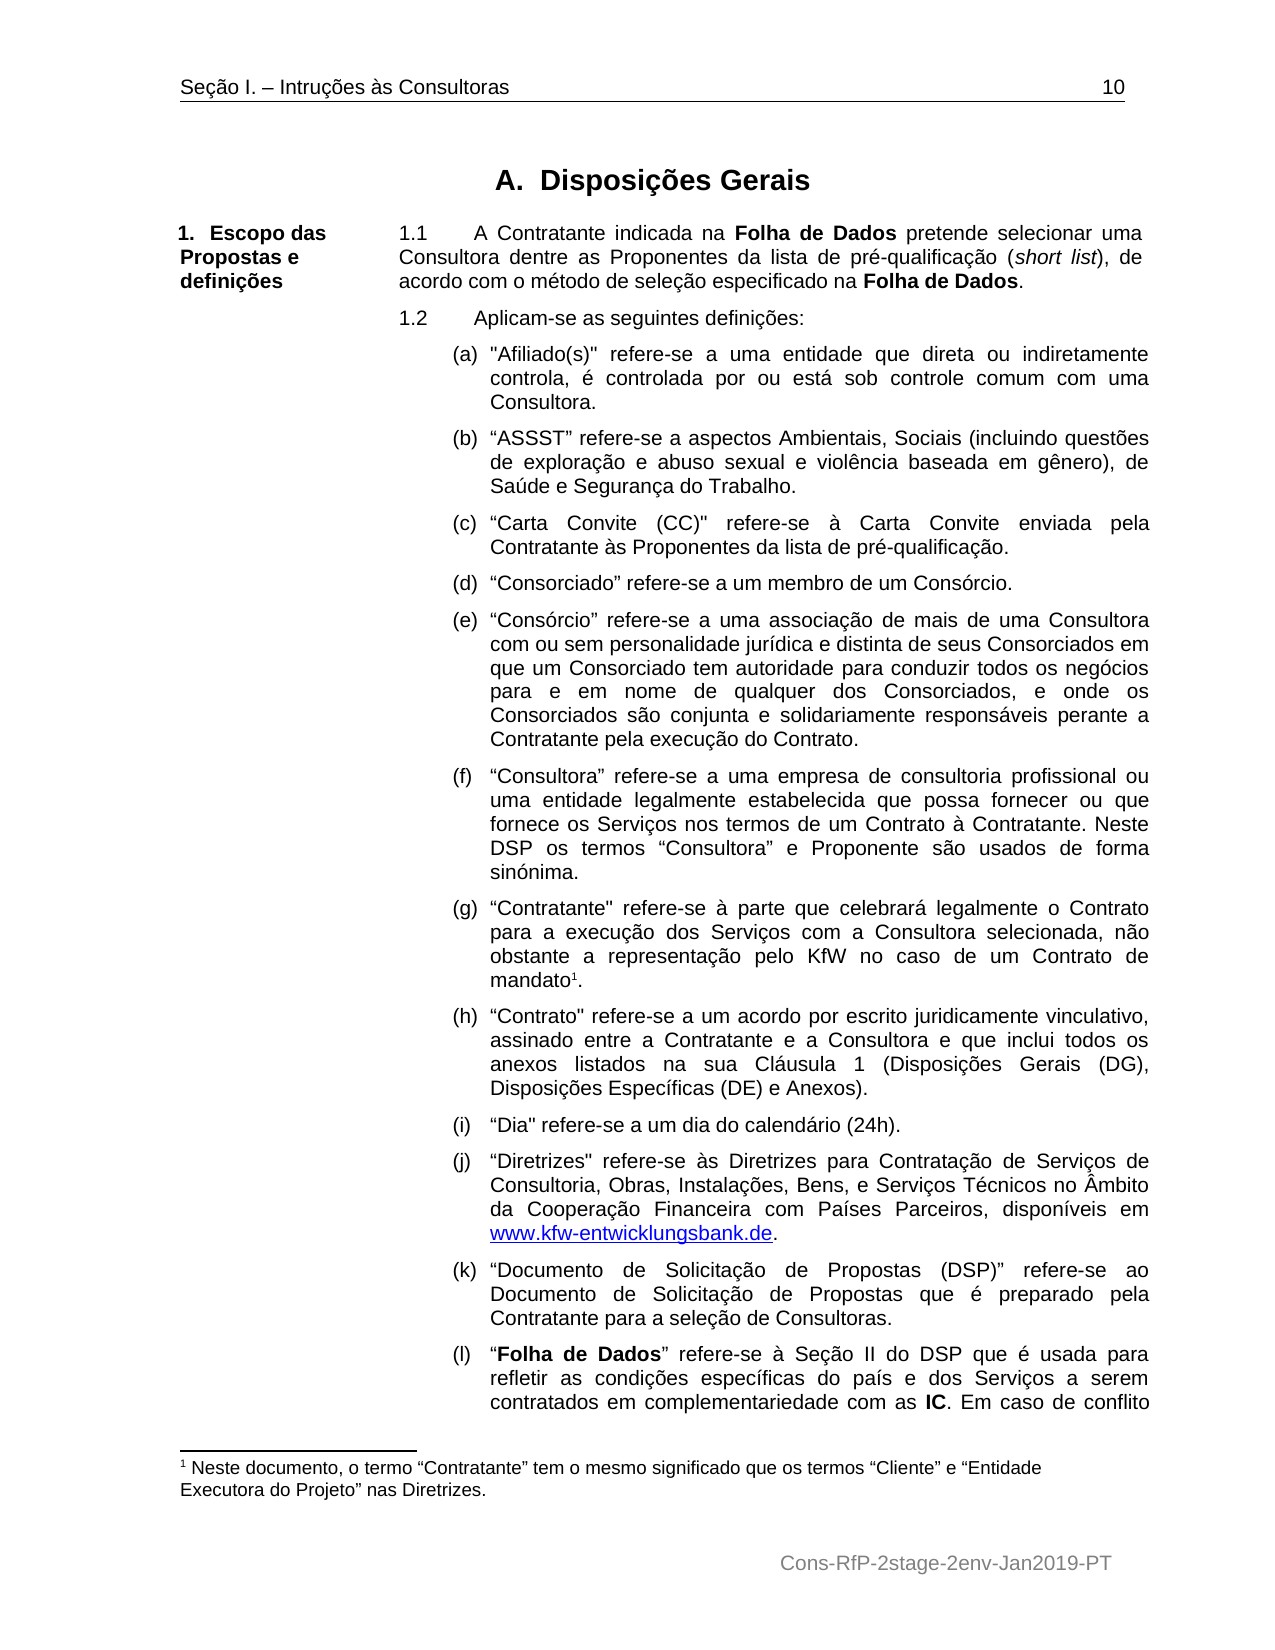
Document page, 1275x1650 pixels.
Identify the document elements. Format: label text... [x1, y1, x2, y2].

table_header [168, 209, 387, 1414]
subtitle A. Disposições Gerais [180, 162, 1125, 196]
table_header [387, 209, 1154, 1414]
